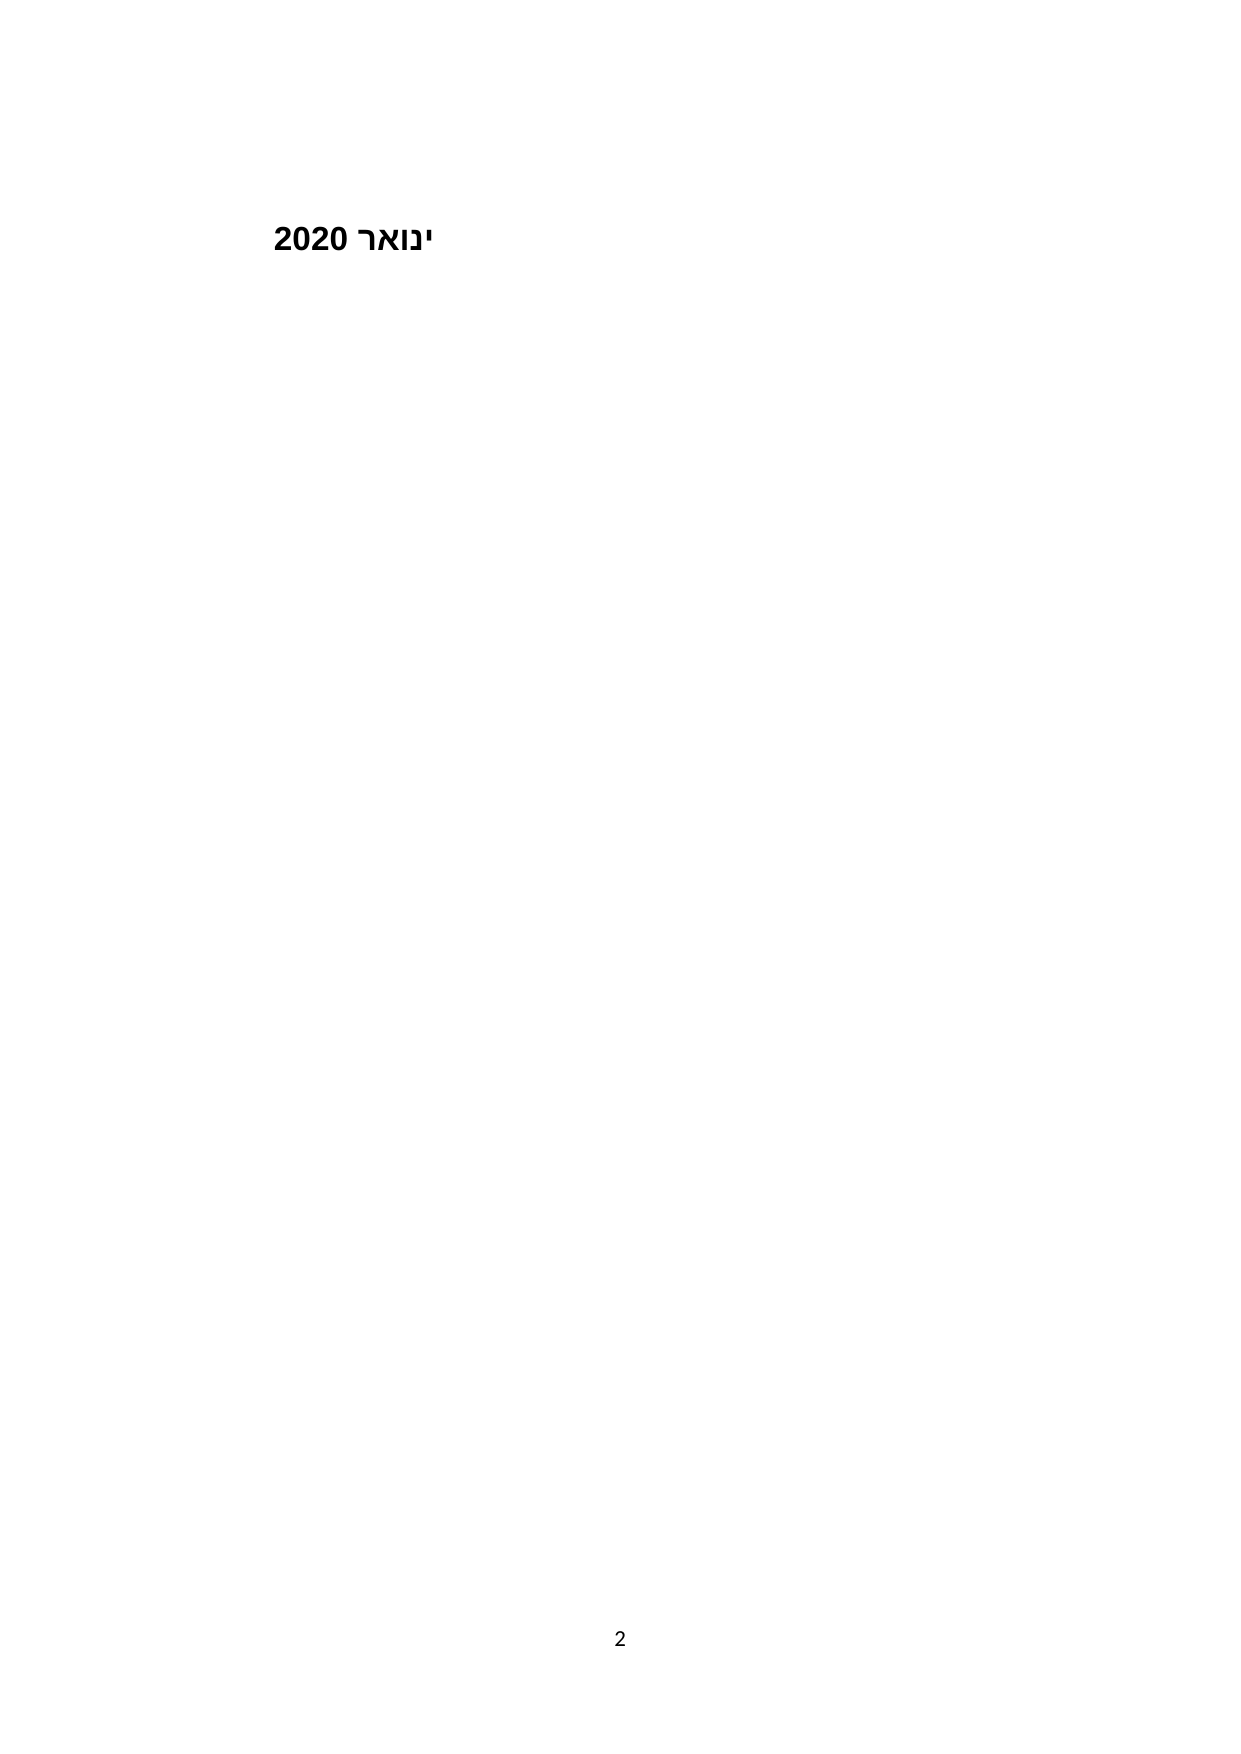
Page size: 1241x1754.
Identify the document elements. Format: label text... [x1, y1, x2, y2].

text ינואר 2020 [187, 219, 603, 257]
